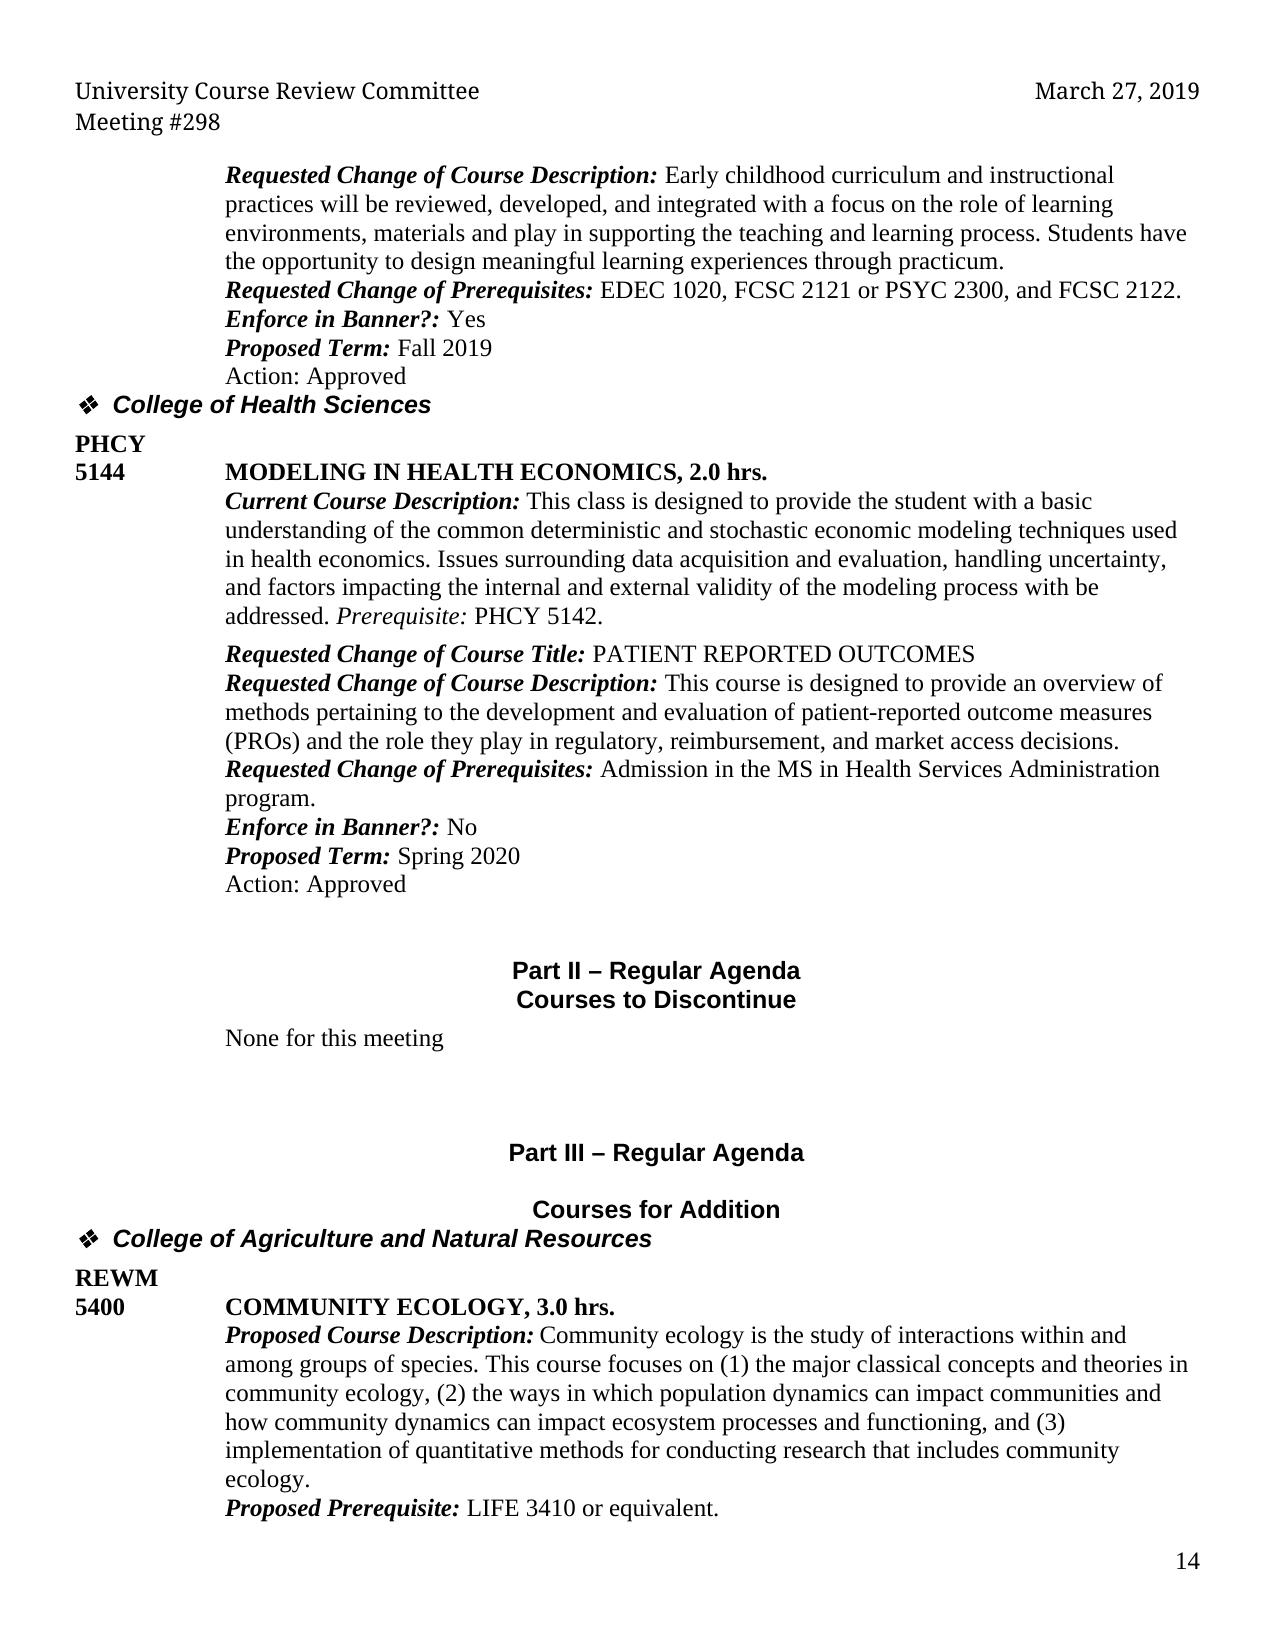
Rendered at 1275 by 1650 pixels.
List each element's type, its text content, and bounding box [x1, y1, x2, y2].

text Proposed Course Description: Community ecology is the study of interactions within and among groups of species. This course focuses on (1) the major classical concepts and theories in community ecology, (2) the ways in which population dynamics can impact communities and how community dynamics can impact ecosystem processes and functioning, and (3) implementation of quantitative methods for conducting research that includes community ecology. [225, 1320, 1200, 1493]
subtitle Courses to Discontinue [112, 984, 1200, 1013]
text 5400 COMMUNITY ECOLOGY, 3.0 hrs. [75, 1292, 1200, 1320]
text Requested Change of Course Description: Early childhood curriculum and instructional practices will be reviewed, developed, and integrated with a focus on the role of learning environments, materials and play in supporting the teaching and learning process. Students have the opportunity to design meaningful learning experiences through practicum. [225, 160, 1200, 275]
text Enforce in Banner?: Yes [225, 304, 1200, 333]
text Requested Change of Course Title: PATIENT REPORTED OUTCOMES [225, 639, 1200, 668]
list College of Agriculture and Natural Resources [75, 1224, 1200, 1253]
subtitle Courses for Addition [112, 1196, 1200, 1224]
text Enforce in Banner?: No [225, 812, 1200, 841]
text Proposed Prerequisite: LIFE 3410 or equivalent. [225, 1493, 1200, 1522]
subtitle Part III – Regular Agenda [112, 1138, 1200, 1167]
text 5144 MODELING IN HEALTH ECONOMICS, 2.0 hrs. [75, 457, 1200, 486]
list College of Health Sciences [75, 390, 1200, 419]
subtitle Part II – Regular Agenda [112, 956, 1200, 984]
text Proposed Term: Fall 2019 [225, 333, 1200, 361]
text Requested Change of Course Description: This course is designed to provide an overview of methods pertaining to the development and evaluation of patient-reported outcome measures (PROs) and the role they play in regulatory, reimbursement, and market access decisions. [225, 668, 1200, 754]
text Requested Change of Prerequisites: Admission in the MS in Health Services Administration program. [225, 754, 1200, 812]
text None for this meeting [150, 1023, 1200, 1052]
text Action: Approved [150, 869, 1200, 898]
text REWM [75, 1263, 1200, 1292]
text Current Course Description: This class is designed to provide the student with a basic understanding of the common deterministic and stochastic economic modeling techniques used in health economics. Issues surrounding data acquisition and evaluation, handling uncertainty, and factors impacting the internal and external validity of the modeling process with be addressed. Prerequisite: PHCY 5142. [225, 486, 1200, 630]
text Proposed Term: Spring 2020 [225, 841, 1200, 869]
text PHCY [75, 429, 1200, 457]
text Action: Approved [150, 361, 1200, 390]
text Requested Change of Prerequisites: EDEC 1020, FCSC 2121 or PSYC 2300, and FCSC 2122. [225, 275, 1200, 304]
